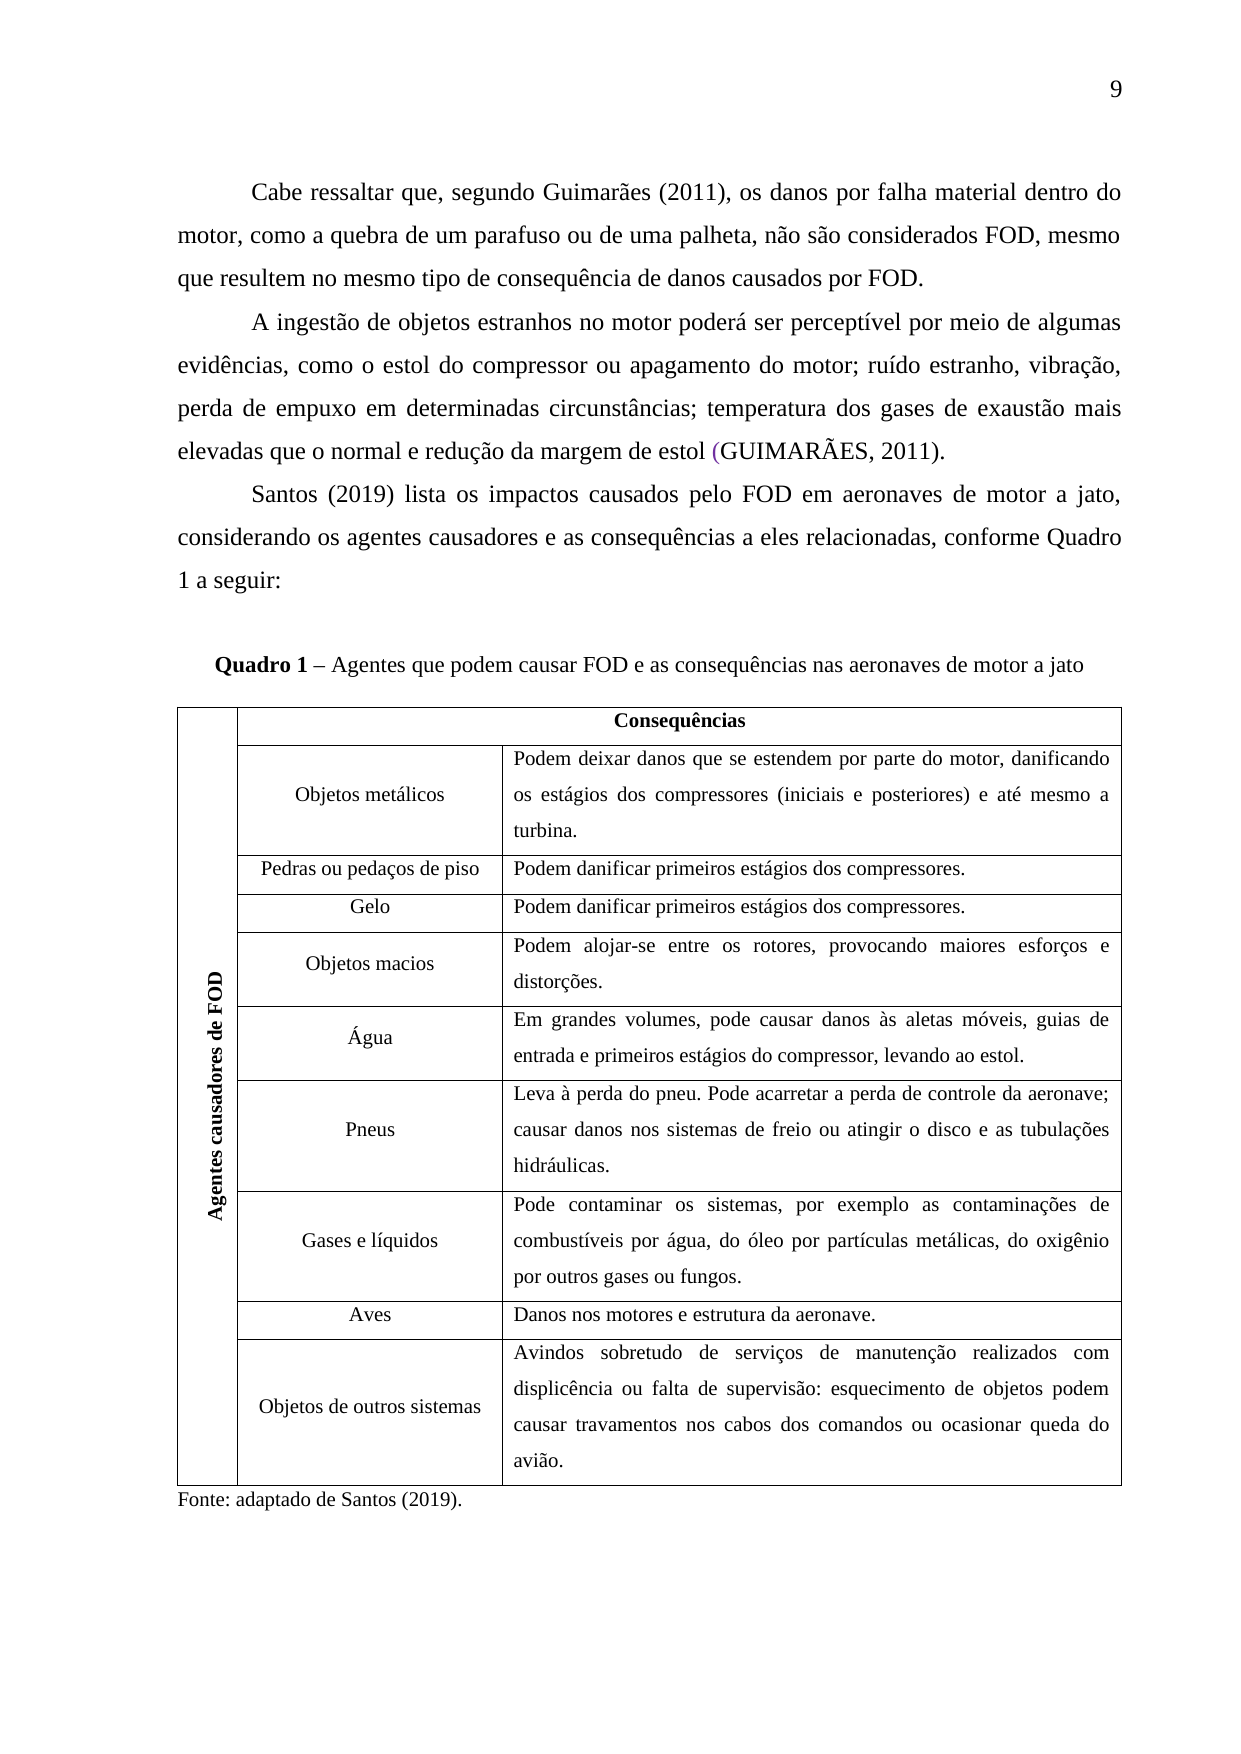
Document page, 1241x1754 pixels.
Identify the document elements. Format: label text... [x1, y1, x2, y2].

table_cell Objetos metálicos [238, 746, 502, 855]
text Quadro 1 – Agentes que podem causar FOD e as consequências nas aeronaves de motor a jato [177, 652, 1122, 678]
table_cell Objetos macios [238, 933, 502, 1006]
table_cell Aves [238, 1302, 502, 1339]
table_header Agentes causadores de FOD [178, 708, 237, 1485]
text Cabe ressaltar que, segundo Guimarães (2011), os danos por falha material dentro do motor, como a quebra de um parafuso ou de uma palheta, não são considerados FOD, mesmo que resultem no mesmo tipo de consequência de danos causados por FOD. [177, 177, 1122, 292]
table_cell Leva à perda do pneu. Pode acarretar a perda de controle da aeronave; causar danos nos sistemas de freio ou atingir o disco e as tubulações hidráulicas. [503, 1081, 1121, 1191]
table_cell Gelo [238, 895, 502, 932]
table_cell Em grandes volumes, pode causar danos às aletas móveis, guias de entrada e primeiros estágios do compressor, levando ao estol. [503, 1007, 1121, 1080]
table_cell Água [238, 1007, 502, 1080]
text Santos (2019) lista os impactos causados pelo FOD em aeronaves de motor a jato, considerando os agentes causadores e as consequências a eles relacionadas, conforme Quadro 1 a seguir: [177, 479, 1122, 594]
table_cell Podem danificar primeiros estágios dos compressores. [503, 856, 1121, 893]
table_cell Pode contaminar os sistemas, por exemplo as contaminações de combustíveis por água, do óleo por partículas metálicas, do oxigênio por outros gases ou fungos. [503, 1192, 1121, 1301]
table_header Consequências [238, 708, 1121, 745]
table_cell Podem alojar-se entre os rotores, provocando maiores esforços e distorções. [503, 933, 1121, 1006]
table_cell Pneus [238, 1081, 502, 1191]
table_cell Pedras ou pedaços de piso [238, 856, 502, 893]
table_cell Avindos sobretudo de serviços de manutenção realizados com displicência ou falta de supervisão: esquecimento de objetos podem causar travamentos nos cabos dos comandos ou ocasionar queda do avião. [503, 1340, 1121, 1485]
text Fonte: adaptado de Santos (2019). [177, 1486, 1122, 1511]
table_cell Podem deixar danos que se estendem por parte do motor, danificando os estágios dos compressores (iniciais e posteriores) e até mesmo a turbina. [503, 746, 1121, 855]
table_cell Podem danificar primeiros estágios dos compressores. [503, 895, 1121, 932]
table_cell Objetos de outros sistemas [238, 1340, 502, 1485]
table_cell Gases e líquidos [238, 1192, 502, 1301]
text A ingestão de objetos estranhos no motor poderá ser perceptível por meio de algumas evidências, como o estol do compressor ou apagamento do motor; ruído estranho, vibração, perda de empuxo em determinadas circunstâncias; temperatura dos gases de exaustão mais elevadas que o normal e redução da margem de estol (GUIMARÃES, 2011). [177, 307, 1122, 465]
table_cell Danos nos motores e estrutura da aeronave. [503, 1302, 1121, 1339]
